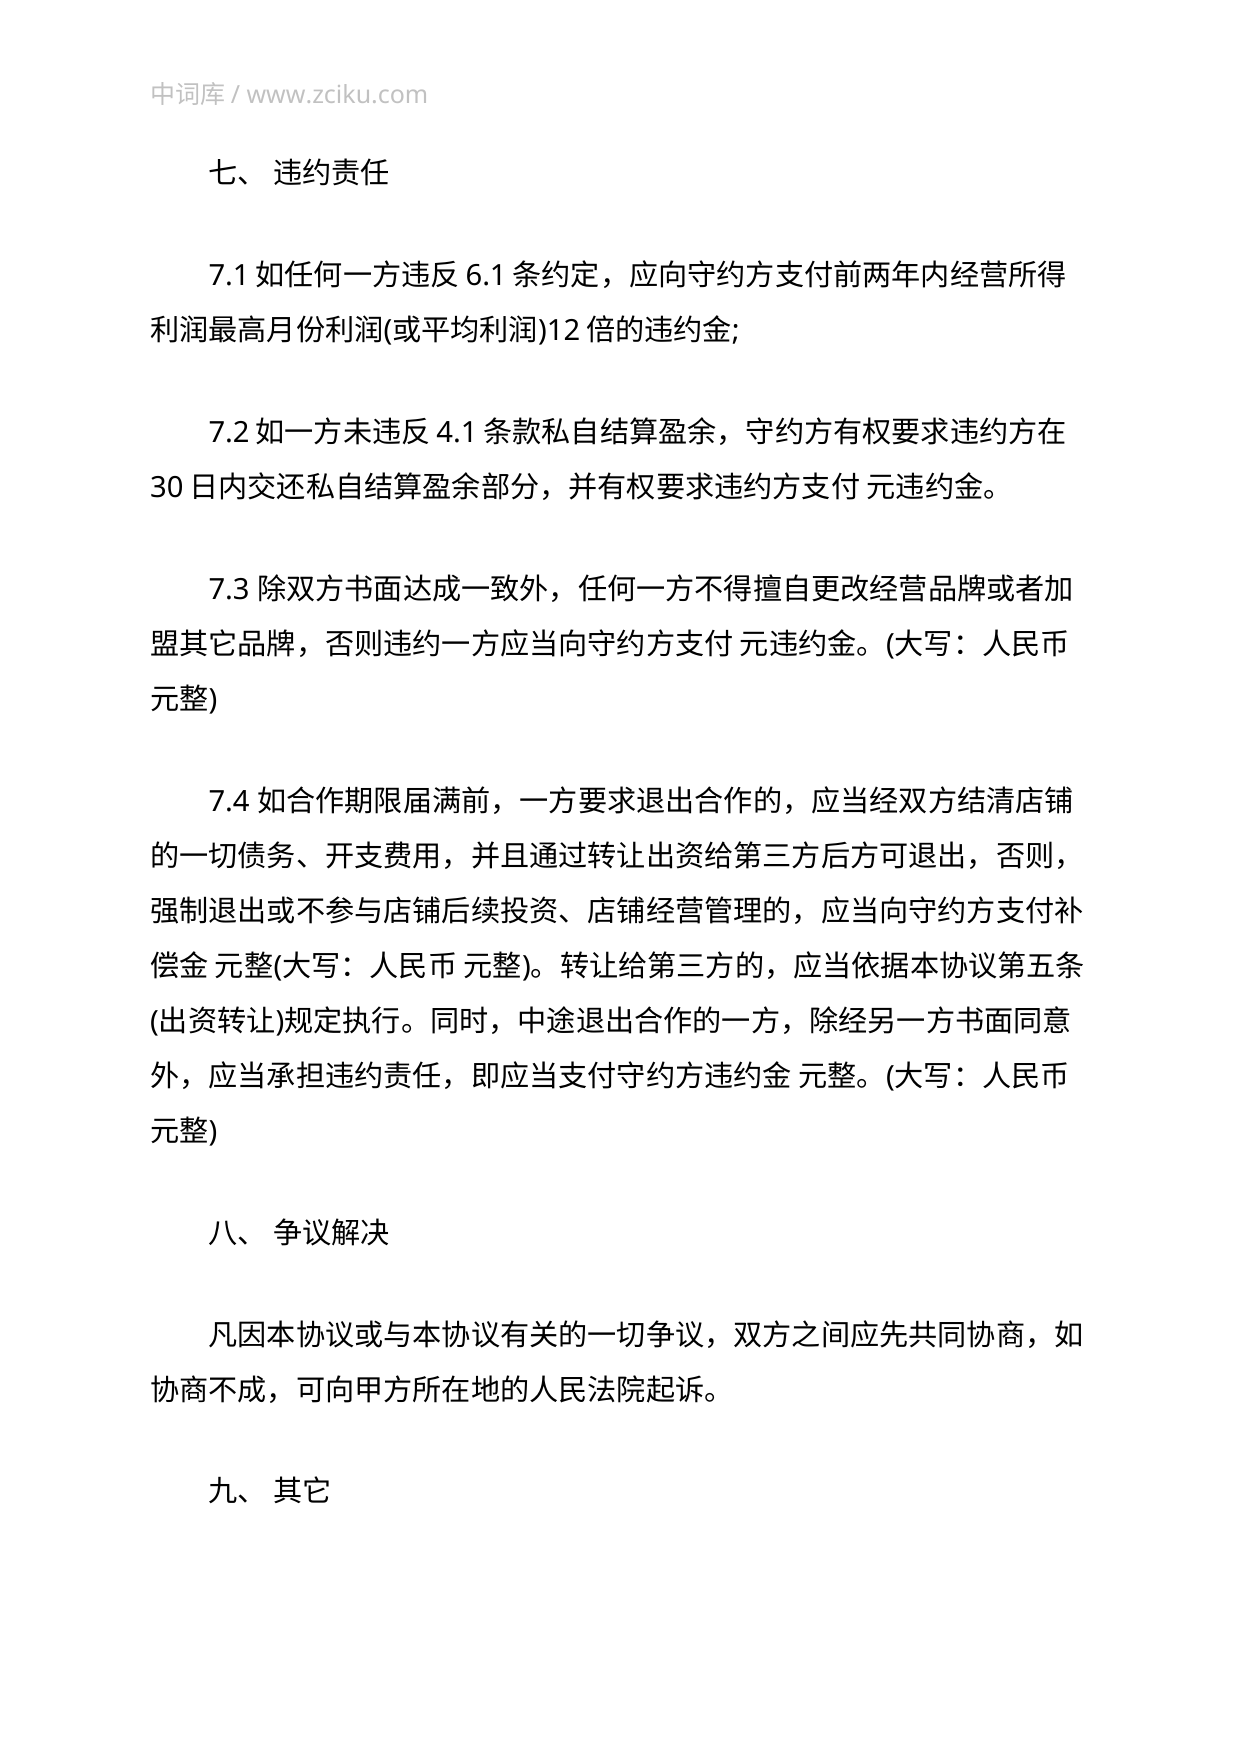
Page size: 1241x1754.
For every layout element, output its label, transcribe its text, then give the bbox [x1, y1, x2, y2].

text 凡因本协议或与本协议有关的一切争议，双方之间应先共同协商，如协商不成，可向甲方所在地的人民法院起诉。 [150, 1311, 1090, 1408]
text 7.4 如合作期限届满前，一方要求退出合作的，应当经双方结清店铺的一切债务、开支费用，并且通过转让出资给第三方后方可退出，否则，强制退出或不参与店铺后续投资、店铺经营管理的，应当向守约方支付补偿金 元整(大写：人民币 元整)。转让给第三方的，应当依据本协议第五条(出资转让)规定执行。同时，中途退出合作的一方，除经另一方书面同意外，应当承担违约责任，即应当支付守约方违约金 元整。(大写：人民币 元整) [150, 778, 1090, 1150]
text 7.2如一方未违反4.1条款私自结算盈余，守约方有权要求违约方在30日内交还私自结算盈余部分，并有权要求违约方支付 元违约金。 [150, 409, 1090, 506]
text 九、 其它 [150, 1468, 1090, 1510]
text 7.3 除双方书面达成一致外，任何一方不得擅自更改经营品牌或者加盟其它品牌，否则违约一方应当向守约方支付 元违约金。(大写：人民币 元整) [150, 566, 1090, 718]
text 7.1如任何一方违反6.1条约定，应向守约方支付前两年内经营所得利润最高月份利润(或平均利润)12倍的违约金; [150, 252, 1090, 349]
text 七、 违约责任 [150, 150, 1090, 192]
text 八、 争议解决 [150, 1209, 1090, 1252]
